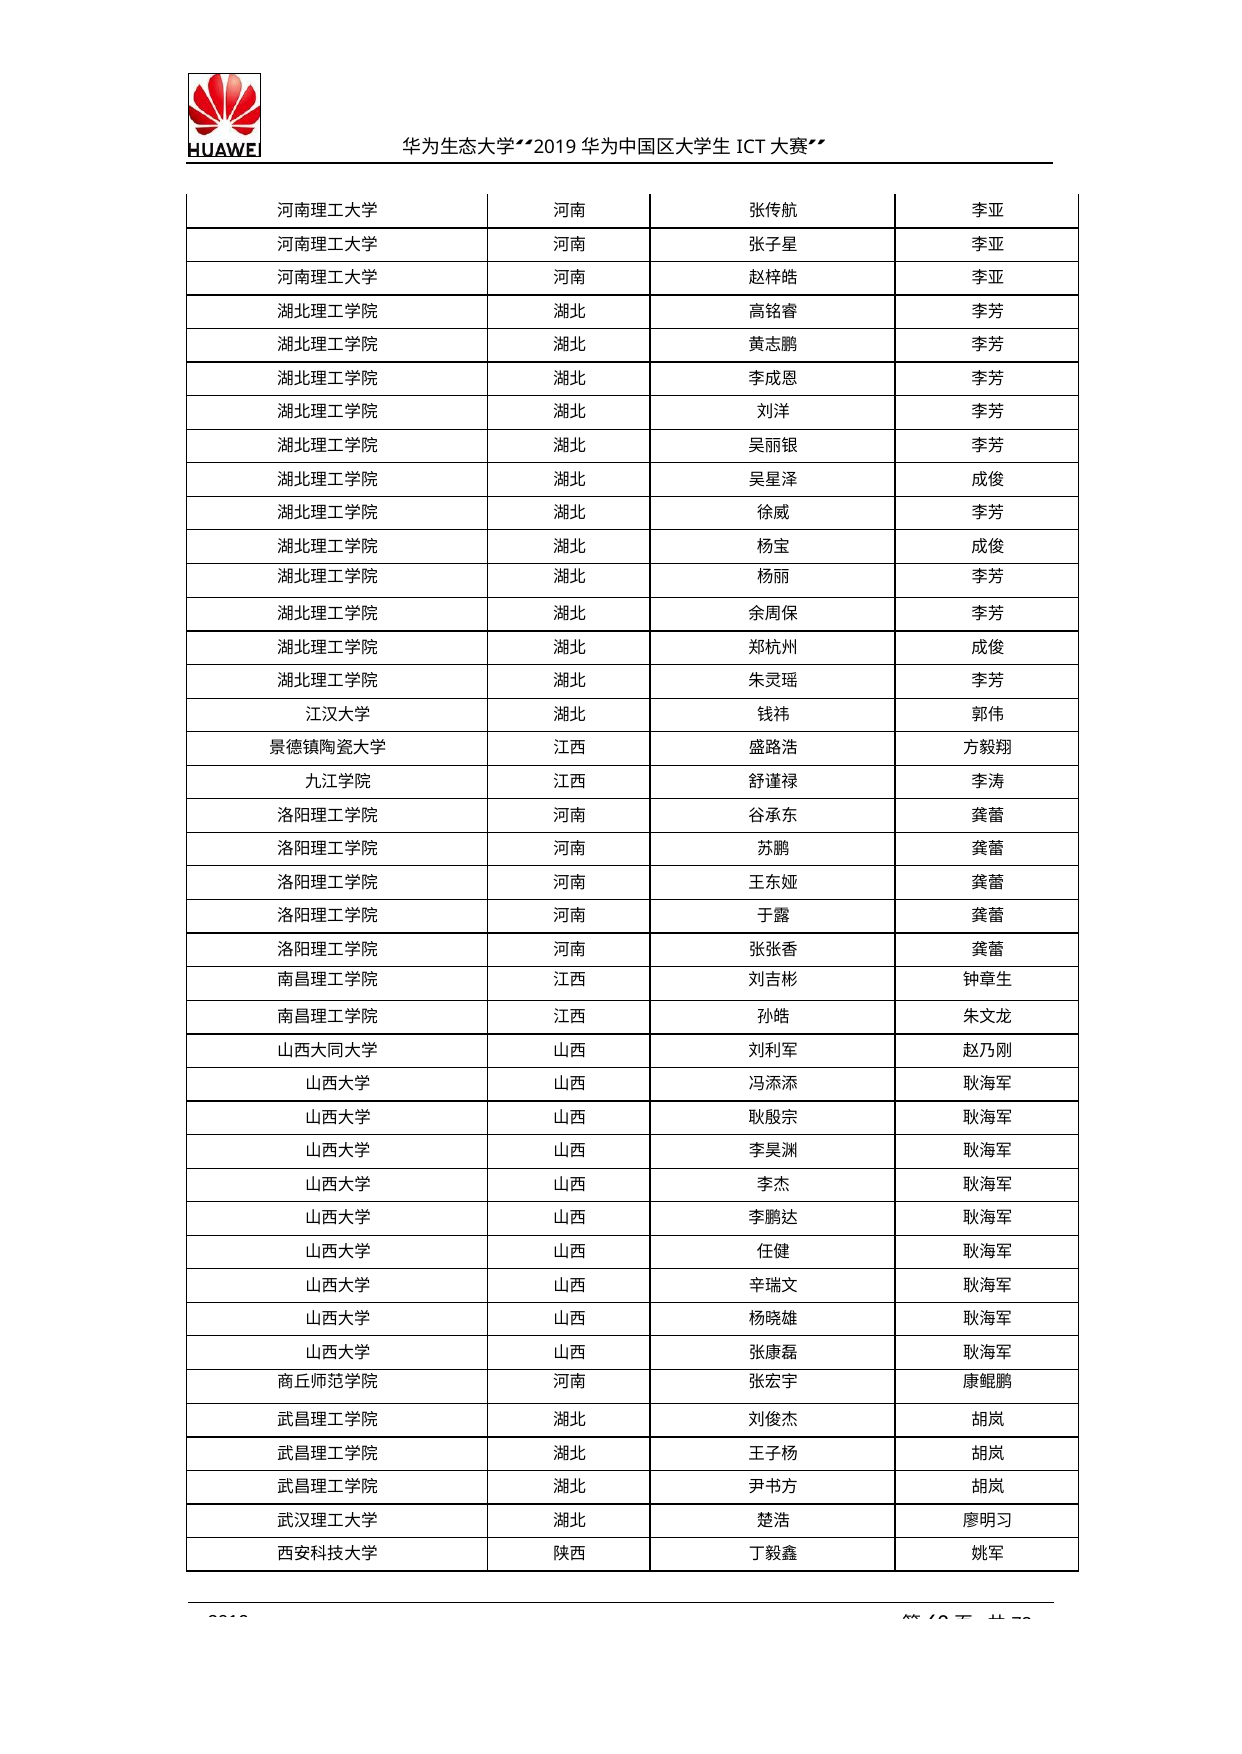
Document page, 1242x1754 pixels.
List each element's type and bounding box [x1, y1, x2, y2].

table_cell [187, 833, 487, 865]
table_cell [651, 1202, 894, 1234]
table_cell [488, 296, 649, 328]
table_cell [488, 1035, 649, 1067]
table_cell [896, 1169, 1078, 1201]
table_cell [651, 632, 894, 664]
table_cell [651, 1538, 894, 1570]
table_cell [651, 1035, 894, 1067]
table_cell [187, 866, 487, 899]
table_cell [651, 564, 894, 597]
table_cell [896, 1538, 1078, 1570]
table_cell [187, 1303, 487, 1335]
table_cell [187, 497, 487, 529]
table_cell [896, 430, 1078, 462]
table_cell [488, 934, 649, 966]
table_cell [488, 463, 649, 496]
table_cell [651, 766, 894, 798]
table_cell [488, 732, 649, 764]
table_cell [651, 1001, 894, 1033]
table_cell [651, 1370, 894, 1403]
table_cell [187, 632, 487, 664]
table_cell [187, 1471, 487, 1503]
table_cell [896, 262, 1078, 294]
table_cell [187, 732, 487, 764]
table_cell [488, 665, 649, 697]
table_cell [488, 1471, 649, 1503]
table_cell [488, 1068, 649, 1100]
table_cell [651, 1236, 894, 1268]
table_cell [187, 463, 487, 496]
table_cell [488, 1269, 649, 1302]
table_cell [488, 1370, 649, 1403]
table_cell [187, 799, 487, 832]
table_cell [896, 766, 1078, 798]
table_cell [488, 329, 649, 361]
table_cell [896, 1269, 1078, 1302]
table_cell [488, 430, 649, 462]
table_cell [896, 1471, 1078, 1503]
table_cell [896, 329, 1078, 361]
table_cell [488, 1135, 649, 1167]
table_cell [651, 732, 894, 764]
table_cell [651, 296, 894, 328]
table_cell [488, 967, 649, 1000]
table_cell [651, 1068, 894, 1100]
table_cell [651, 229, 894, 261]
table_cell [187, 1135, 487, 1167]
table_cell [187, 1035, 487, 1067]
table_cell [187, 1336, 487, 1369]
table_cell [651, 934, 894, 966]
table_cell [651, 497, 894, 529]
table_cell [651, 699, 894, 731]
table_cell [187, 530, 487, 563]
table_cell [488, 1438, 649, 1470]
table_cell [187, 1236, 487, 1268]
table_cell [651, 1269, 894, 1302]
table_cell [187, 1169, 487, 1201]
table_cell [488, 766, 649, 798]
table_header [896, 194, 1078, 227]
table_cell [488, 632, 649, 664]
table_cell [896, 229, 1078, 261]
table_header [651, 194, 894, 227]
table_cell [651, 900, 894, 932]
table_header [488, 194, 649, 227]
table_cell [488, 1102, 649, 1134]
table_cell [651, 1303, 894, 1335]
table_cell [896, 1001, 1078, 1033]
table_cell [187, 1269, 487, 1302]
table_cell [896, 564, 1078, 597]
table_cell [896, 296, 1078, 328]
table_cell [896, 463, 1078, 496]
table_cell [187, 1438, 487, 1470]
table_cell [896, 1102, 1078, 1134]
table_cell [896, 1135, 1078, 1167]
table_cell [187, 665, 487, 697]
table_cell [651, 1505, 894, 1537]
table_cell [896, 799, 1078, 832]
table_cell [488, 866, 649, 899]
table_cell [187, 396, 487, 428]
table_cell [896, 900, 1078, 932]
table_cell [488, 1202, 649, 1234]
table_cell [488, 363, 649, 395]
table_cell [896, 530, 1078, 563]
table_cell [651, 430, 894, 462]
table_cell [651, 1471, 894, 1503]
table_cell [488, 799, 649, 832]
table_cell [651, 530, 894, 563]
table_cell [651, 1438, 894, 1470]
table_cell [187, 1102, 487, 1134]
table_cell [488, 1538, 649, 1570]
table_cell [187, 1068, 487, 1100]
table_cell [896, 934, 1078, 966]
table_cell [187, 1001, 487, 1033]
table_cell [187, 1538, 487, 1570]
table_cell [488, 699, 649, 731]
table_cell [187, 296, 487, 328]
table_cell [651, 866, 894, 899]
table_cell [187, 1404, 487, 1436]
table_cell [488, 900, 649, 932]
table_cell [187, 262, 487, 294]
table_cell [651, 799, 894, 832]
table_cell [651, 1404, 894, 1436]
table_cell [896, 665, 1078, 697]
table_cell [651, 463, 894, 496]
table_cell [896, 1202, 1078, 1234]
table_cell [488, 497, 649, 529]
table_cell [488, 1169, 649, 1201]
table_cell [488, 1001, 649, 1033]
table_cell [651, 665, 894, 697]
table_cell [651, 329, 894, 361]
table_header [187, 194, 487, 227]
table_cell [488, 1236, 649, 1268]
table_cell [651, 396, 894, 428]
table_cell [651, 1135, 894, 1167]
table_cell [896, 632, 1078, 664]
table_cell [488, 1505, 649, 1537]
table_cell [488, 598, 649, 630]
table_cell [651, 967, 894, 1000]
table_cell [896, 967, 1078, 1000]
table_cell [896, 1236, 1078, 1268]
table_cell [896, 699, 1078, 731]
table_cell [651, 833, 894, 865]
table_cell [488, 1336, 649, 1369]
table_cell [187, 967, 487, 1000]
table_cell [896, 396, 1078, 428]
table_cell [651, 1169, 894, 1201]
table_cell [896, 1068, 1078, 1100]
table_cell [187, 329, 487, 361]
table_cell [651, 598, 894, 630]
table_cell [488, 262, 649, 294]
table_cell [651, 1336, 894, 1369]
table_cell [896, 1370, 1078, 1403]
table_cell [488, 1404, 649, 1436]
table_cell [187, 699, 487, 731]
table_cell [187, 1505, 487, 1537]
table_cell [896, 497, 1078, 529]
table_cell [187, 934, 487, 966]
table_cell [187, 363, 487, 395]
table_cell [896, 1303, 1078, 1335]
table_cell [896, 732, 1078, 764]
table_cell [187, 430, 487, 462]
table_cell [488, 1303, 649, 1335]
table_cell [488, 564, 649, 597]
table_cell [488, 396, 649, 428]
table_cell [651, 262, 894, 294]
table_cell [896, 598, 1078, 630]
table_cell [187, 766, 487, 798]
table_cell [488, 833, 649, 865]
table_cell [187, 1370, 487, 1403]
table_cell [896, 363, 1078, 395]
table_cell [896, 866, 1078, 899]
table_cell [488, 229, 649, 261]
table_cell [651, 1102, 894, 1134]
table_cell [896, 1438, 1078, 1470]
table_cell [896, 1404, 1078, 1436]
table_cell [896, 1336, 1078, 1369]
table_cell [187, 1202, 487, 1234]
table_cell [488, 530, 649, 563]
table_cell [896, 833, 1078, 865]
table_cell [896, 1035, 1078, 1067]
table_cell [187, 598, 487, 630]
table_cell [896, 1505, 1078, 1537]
picture [189, 74, 260, 156]
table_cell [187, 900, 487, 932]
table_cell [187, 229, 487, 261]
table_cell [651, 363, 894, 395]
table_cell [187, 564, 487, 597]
